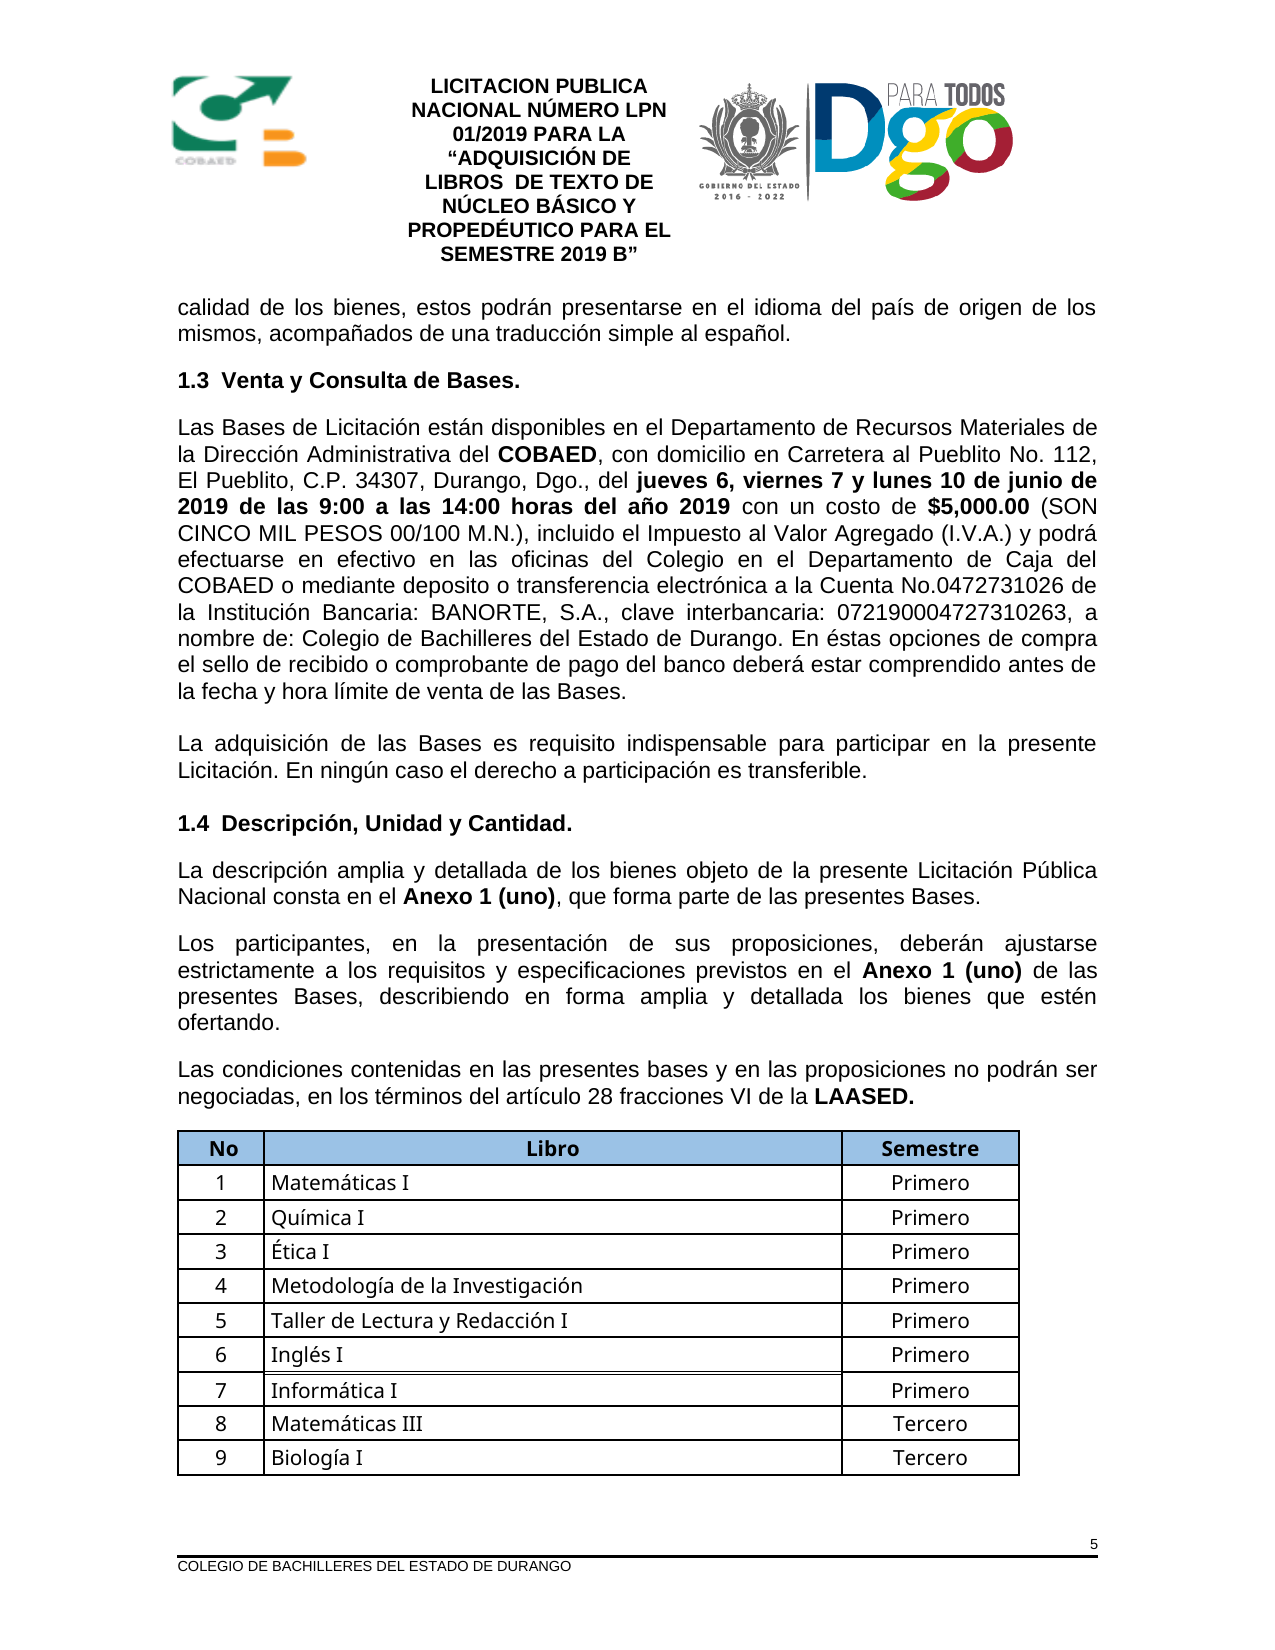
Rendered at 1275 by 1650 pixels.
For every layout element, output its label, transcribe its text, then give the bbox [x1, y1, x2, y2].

table_cell Química I [265, 1201, 841, 1233]
table_cell 2 [179, 1201, 263, 1233]
table_cell 9 [179, 1441, 263, 1474]
table_cell Ética I [265, 1235, 841, 1267]
table_cell 6 [179, 1338, 263, 1371]
text La adquisición de las Bases es requisito indispensable para participar en la presente Licitación. En ningún caso el derecho a participación es transferible. [177, 730, 1098, 783]
table_cell Biología I [265, 1441, 841, 1474]
table_cell Primero [843, 1373, 1018, 1405]
table_cell 5 [179, 1304, 263, 1336]
list Descripción, Unidad y Cantidad. [177, 809, 1098, 836]
table_cell Primero [843, 1201, 1018, 1233]
text Los participantes, en la presentación de sus proposiciones, deberán ajustarse estrictamente a los requisitos y especificaciones previstos en el Anexo 1 (uno) de las presentes Bases, describiendo en forma amplia y detallada los bienes que estén ofertando. [177, 930, 1098, 1036]
table_cell Primero [843, 1304, 1018, 1336]
table_cell 3 [179, 1235, 263, 1267]
table_cell Primero [843, 1235, 1018, 1267]
text Las Bases de Licitación están disponibles en el Departamento de Recursos Materiales de la Dirección Administrativa del COBAED, con domicilio en Carretera al Pueblito No. 112, El Pueblito, C.P. 34307, Durango, Dgo., del jueves 6, viernes 7 y lunes 10 de junio de 2019 de las 9:00 a las 14:00 horas del año 2019 con un costo de $5,000.00 (SON CINCO MIL PESOS 00/100 M.N.), incluido el Impuesto al Valor Agregado (I.V.A.) y podrá efectuarse en efectivo en las oficinas del Colegio en el Departamento de Caja del COBAED o mediante deposito o transferencia electrónica a la Cuenta No.0472731026 de la Institución Bancaria: BANORTE, S.A., clave interbancaria: 072190004727310263, a nombre de: Colegio de Bachilleres del Estado de Durango. En éstas opciones de compra el sello de recibido o comprobante de pago del banco deberá estar comprendido antes de la fecha y hora límite de venta de las Bases. [177, 414, 1098, 704]
table_cell Matemáticas III [265, 1407, 841, 1439]
table_cell Primero [843, 1338, 1018, 1371]
table_header Semestre [843, 1132, 1018, 1164]
table_header No [179, 1132, 263, 1164]
picture [690, 78, 1022, 206]
table_cell 1 [179, 1166, 263, 1199]
table_cell Metodología de la Investigación [265, 1270, 841, 1302]
list Venta y Consulta de Bases. [177, 367, 1098, 393]
table_cell Matemáticas I [265, 1166, 841, 1199]
table_cell 7 [179, 1373, 263, 1405]
table_cell Tercero [843, 1407, 1018, 1439]
table_header Libro [265, 1132, 841, 1164]
table_cell Tercero [843, 1441, 1018, 1474]
picture [166, 73, 360, 193]
table_cell Informática I [265, 1375, 841, 1405]
table_cell 4 [179, 1270, 263, 1302]
text La descripción amplia y detallada de los bienes objeto de la presente Licitación Pública Nacional consta en el Anexo 1 (uno), que forma parte de las presentes Bases. [177, 857, 1098, 909]
table_cell Inglés I [265, 1338, 841, 1371]
table_cell 8 [179, 1407, 263, 1439]
text Las condiciones contenidas en las presentes bases y en las proposiciones no podrán ser negociadas, en los términos del artículo 28 fracciones VI de la LAASED. [177, 1056, 1098, 1109]
table_cell Taller de Lectura y Redacción I [265, 1304, 841, 1336]
table_cell Primero [843, 1166, 1018, 1199]
table_cell Primero [843, 1270, 1018, 1302]
